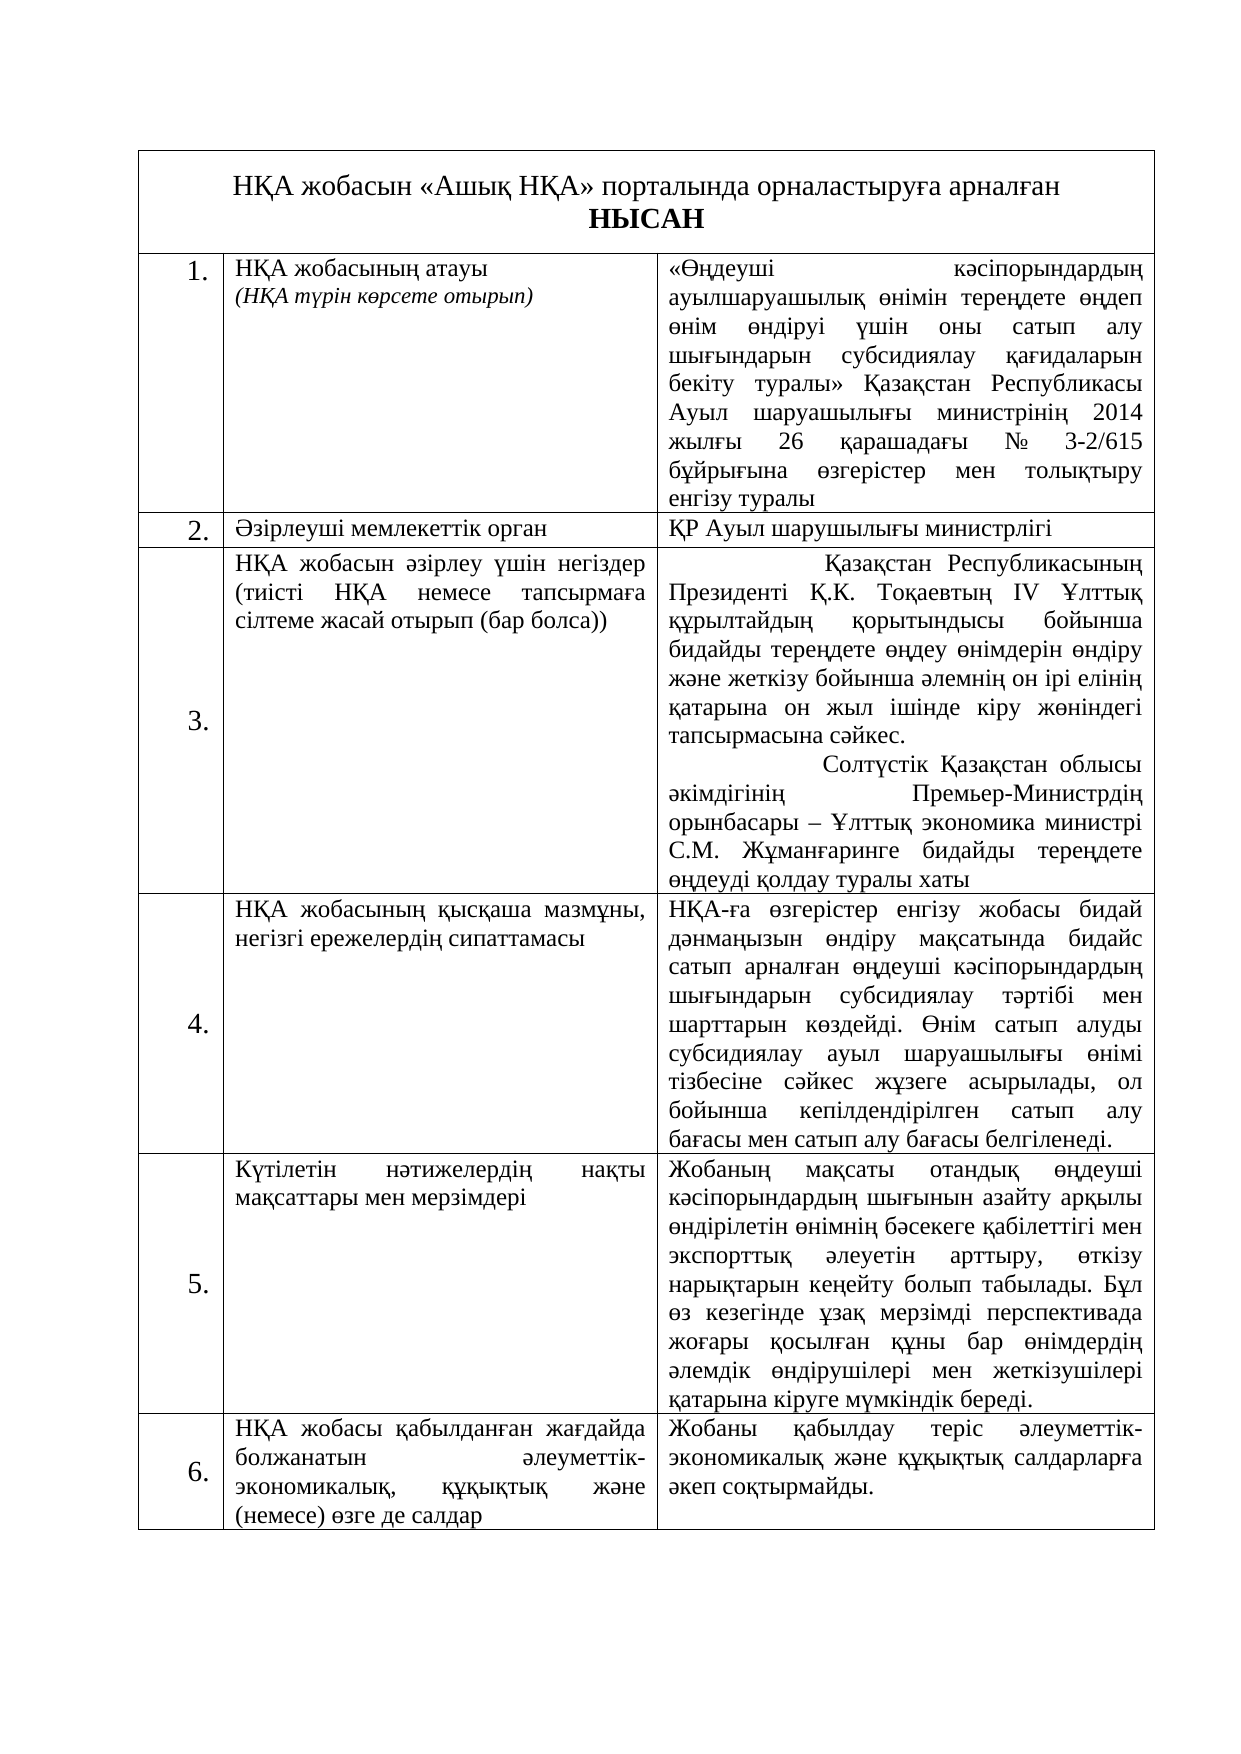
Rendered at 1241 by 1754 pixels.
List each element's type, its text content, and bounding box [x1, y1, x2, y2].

table_cell [139, 1414, 223, 1528]
table_cell «Өңдеуші кәсіпорындардың ауылшаруашылық өнімін тереңдете өңдеп өнім өндіруі үшін оны сатып алу шығындарын субсидиялау қағидаларын бекіту туралы» Қазақстан Республикасы Ауыл шаруашылығы министрінің 2014 жылғы 26 қарашадағы № 3-2/615 бұйрығына өзгерістер мен толықтыру енгізу туралы [658, 254, 1154, 512]
table_cell [139, 894, 223, 1153]
table_cell [139, 1154, 223, 1412]
table_cell НҚА жобасының қысқаша мазмұны, негізгі ережелердің сипаттамасы [224, 894, 657, 1153]
table_cell НҚА жобасын әзірлеу үшін негіздер (тиісті НҚА немесе тапсырмаға сілтеме жасай отырып (бар болса)) [224, 548, 657, 893]
table_cell [139, 254, 223, 512]
table_header НҚА жобасын «Ашық НҚА» порталында орналастыруға арналған НЫСАН [139, 151, 1154, 252]
table_cell Жобаның мақсаты отандық өңдеуші кәсіпорындардың шығынын азайту арқылы өндірілетін өнімнің бәсекеге қабілеттігі мен экспорттық әлеуетін арттыру, өткізу нарықтарын кеңейту болып табылады. Бұл өз кезегінде ұзақ мерзімді перспективада жоғары қосылған құны бар өнімдердің әлемдік өндірушілері мен жеткізушілері қатарына кіруге мүмкіндік береді. [658, 1154, 1154, 1412]
table_cell НҚА-ға өзгерістер енгізу жобасы бидай дәнмаңызын өндіру мақсатында бидайс сатып арналған өңдеуші кәсіпорындардың шығындарын субсидиялау тәртібі мен шарттарын көздейді. Өнім сатып алуды субсидиялау ауыл шаруашылығы өнімі тізбесіне сәйкес жұзеге асырылады, ол бойынша кепілдендірілген сатып алу бағасы мен сатып алу бағасы белгіленеді. [658, 894, 1154, 1153]
table_cell Әзірлеуші мемлекеттік орган [224, 513, 657, 547]
table_cell НҚА жобасының атауы (НҚА түрін көрсете отырып) [224, 254, 657, 512]
table_cell Қазақстан Республикасының Президенті Қ.К. Тоқаевтың IV Ұлттық құрылтайдың қорытындысы бойынша бидайды тереңдете өңдеу өнімдерін өндіру және жеткізу бойынша әлемнің он ірі елінің қатарына он жыл ішінде кіру жөніндегі тапсырмасына сәйкес. Солтүстік Қазақстан облысы әкімдігінің Премьер-Министрдің орынбасары – Ұлттық экономика министрі С.М. Жұманғаринге бидайды тереңдете өңдеуді қолдау туралы хаты [658, 548, 1154, 893]
table_cell Жобаны қабылдау теріс әлеуметтік-экономикалық және құқықтық салдарларға әкеп соқтырмайды. [658, 1414, 1154, 1528]
table_cell [139, 513, 223, 547]
table_cell [139, 548, 223, 893]
table_cell Күтілетін нәтижелердің нақты мақсаттары мен мерзімдері [224, 1154, 657, 1412]
table_cell ҚР Ауыл шарушылығы министрлігі [658, 513, 1154, 547]
table_cell НҚА жобасы қабылданған жағдайда болжанатын әлеуметтік-экономикалық, құқықтық және (немесе) өзге де салдар [224, 1414, 657, 1528]
